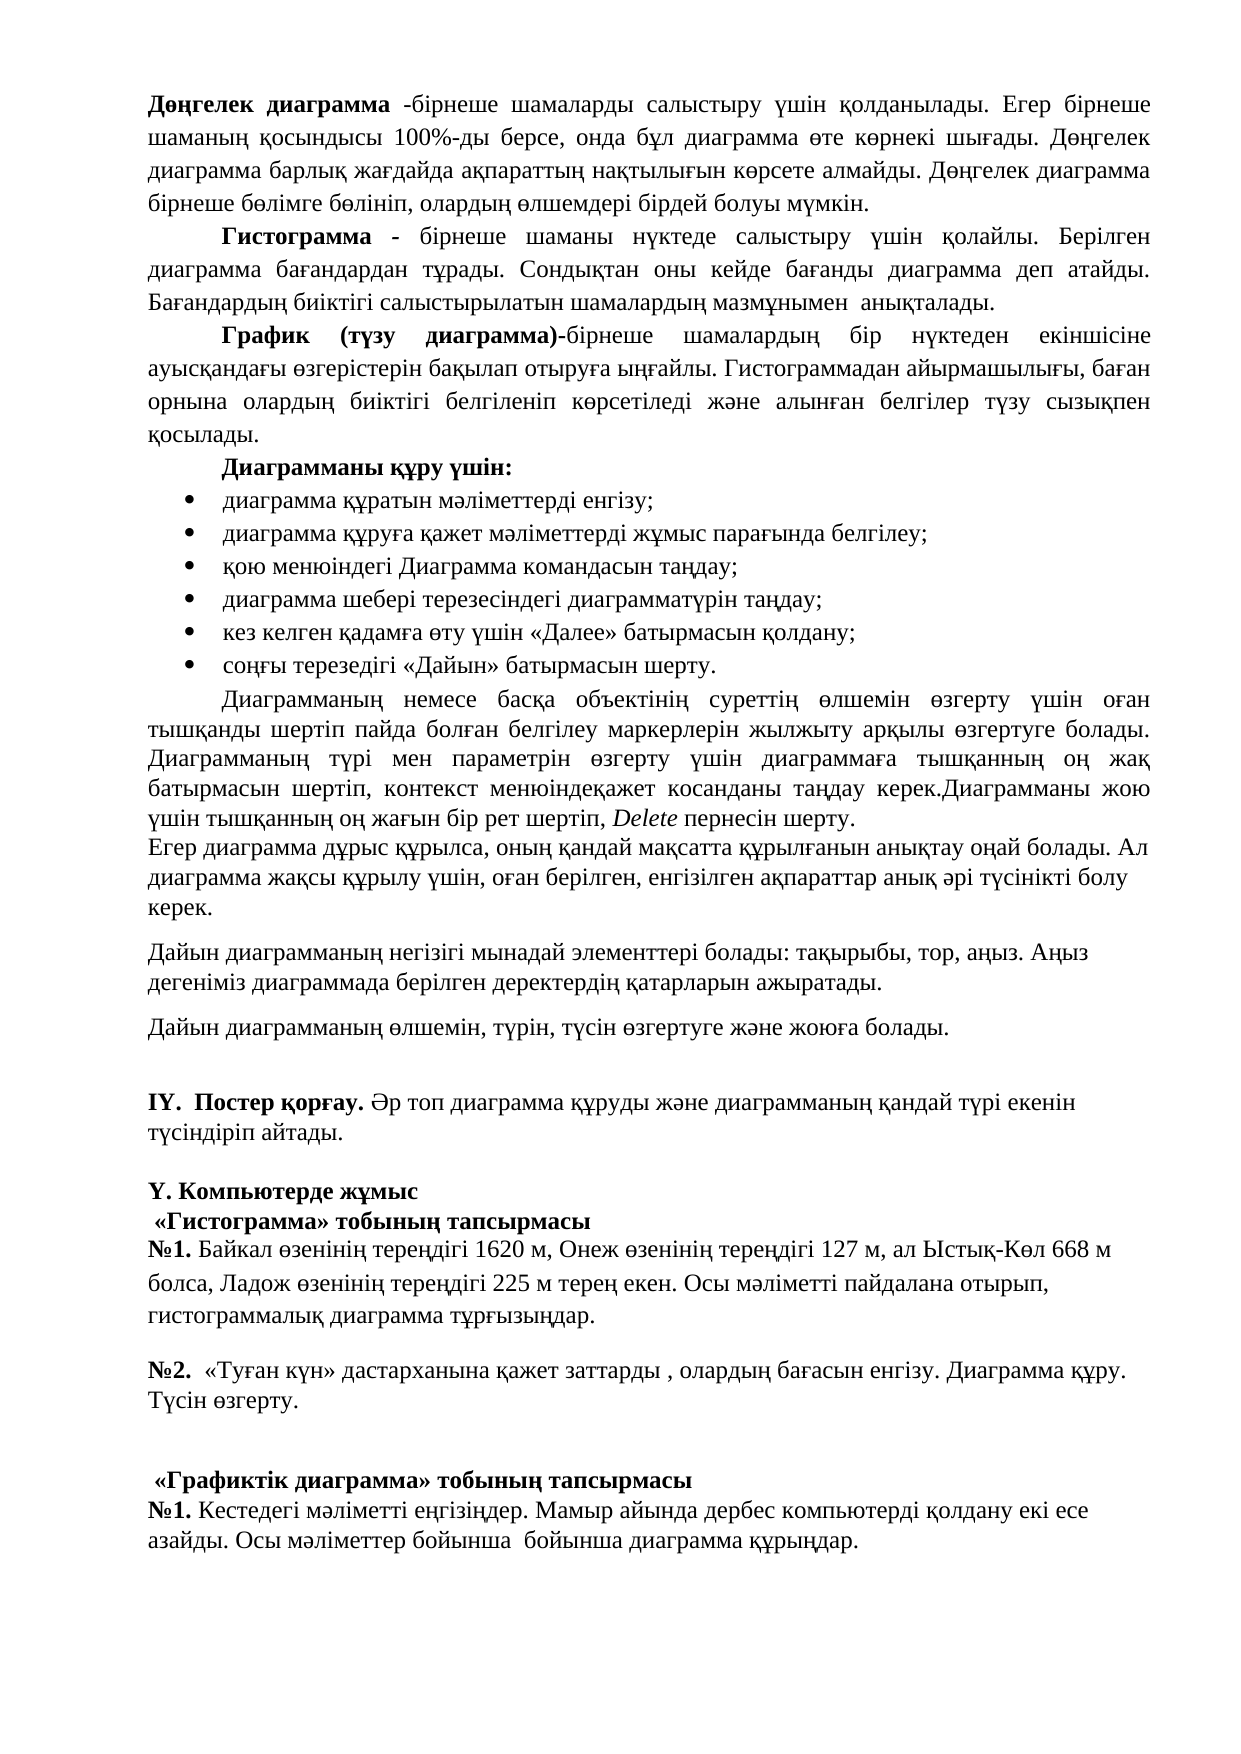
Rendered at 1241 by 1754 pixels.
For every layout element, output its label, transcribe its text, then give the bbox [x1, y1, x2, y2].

text Егер диаграмма дұрыс құрылса, оның қандай мақсатта құрылғанын анықтау оңай болады. Ал диаграмма жақсы құрылу үшін, оған берілген, енгізілген ақпараттар анық әрі түсінікті болу керек. [148, 831, 1152, 921]
text №1. Байкал өзенінің тереңдігі 1620 м, Онеж өзенінің тереңдігі 127 м, ал Ыстық-Көл 668 м болса, Ладож өзенінің тереңдігі 225 м терең екен. Осы мәліметті пайдалана отырып, гистограммалық диаграмма тұрғызыңдар. [148, 1234, 1152, 1329]
list диаграмма құруға қажет мәліметтерді жұмыс парағында белгілеу; [185, 518, 1152, 547]
list кез келген қадамға өту үшін «Далее» батырмасын қолдану; [185, 617, 1152, 646]
text «Гистограмма» тобының тапсырмасы [148, 1205, 1152, 1234]
list диаграмма шебері терезесіндегі диаграмматүрін таңдау; [185, 584, 1152, 613]
text Дөңгелек диаграмма -бірнеше шамаларды салыстыру үшін қолданылады. Егер бірнеше шаманың қосындысы 100%-ды берсе, онда бұл диаграмма өте көрнекі шығады. Дөңгелек диаграмма барлық жағдайда ақпараттың нақтылығын көрсете алмайды. Дөңгелек диаграмма бірнеше бөлімге бөлініп, олардың өлшемдері бірдей болуы мүмкін. [148, 89, 1152, 216]
text ІҮ. Постер қорғау. Әр топ диаграмма құруды және диаграмманың қандай түрі екенін түсіндіріп айтады. [148, 1086, 1152, 1146]
text График (түзу диаграмма)-бірнеше шамалардың бір нүктеден екіншісіне ауысқандағы өзгерістерін бақылап отыруға ыңғайлы. Гистограммадан айырмашылығы, баған орнына олардың биіктігі белгіленіп көрсетіледі және алынған белгілер түзу сызықпен қосылады. [148, 320, 1152, 448]
list қою менюіндегі Диаграмма командасын таңдау; [185, 551, 1152, 580]
text Ү. Компьютерде жұмыс [148, 1175, 1152, 1205]
text «Графиктік диаграмма» тобының тапсырмасы [148, 1464, 1152, 1494]
text Диаграмманың немесе басқа объектінің суреттің өлшемін өзгерту үшін оған тышқанды шертіп пайда болған белгілеу маркерлерін жылжыту арқылы өзгертуге болады. Диаграмманың түрі мен параметрін өзгерту үшін диаграммаға тышқанның оң жақ батырмасын шертіп, контекст менюіндеқажет косанданы таңдау керек.Диаграмманы жою үшін тышқанның оң жағын бір рет шертіп, Delete пернесін шерту. [148, 683, 1152, 831]
list диаграмма құратын мәліметтерді енгізу; [185, 485, 1152, 514]
text №1. Кестедегі мәліметті еңгізіңдер. Мамыр айында дербес компьютерді қолдану екі есе азайды. Осы мәліметтер бойынша бойынша диаграмма құрыңдар. [148, 1494, 1152, 1553]
text Дайын диаграмманың өлшемін, түрін, түсін өзгертуге және жоюға болады. [148, 1011, 1152, 1041]
text №2. «Туған күн» дастарханына қажет заттарды , олардың бағасын енгізу. Диаграмма құру. Түсін өзгерту. [148, 1354, 1152, 1414]
text Дайын диаграмманың негізігі мынадай элементтері болады: тақырыбы, тор, аңыз. Аңыз дегеніміз диаграммада берілген деректердің қатарларын ажыратады. [148, 936, 1152, 996]
text Гистограмма - бірнеше шаманы нүктеде салыстыру үшін қолайлы. Берілген диаграмма бағандардан тұрады. Сондықтан оны кейде бағанды диаграмма деп атайды. Бағандардың биіктігі салыстырылатын шамалардың мазмұнымен анықталады. [148, 221, 1152, 316]
list соңғы терезедігі «Дайын» батырмасын шерту. [185, 650, 1152, 679]
text Диаграмманы құру үшін: [148, 452, 1152, 481]
